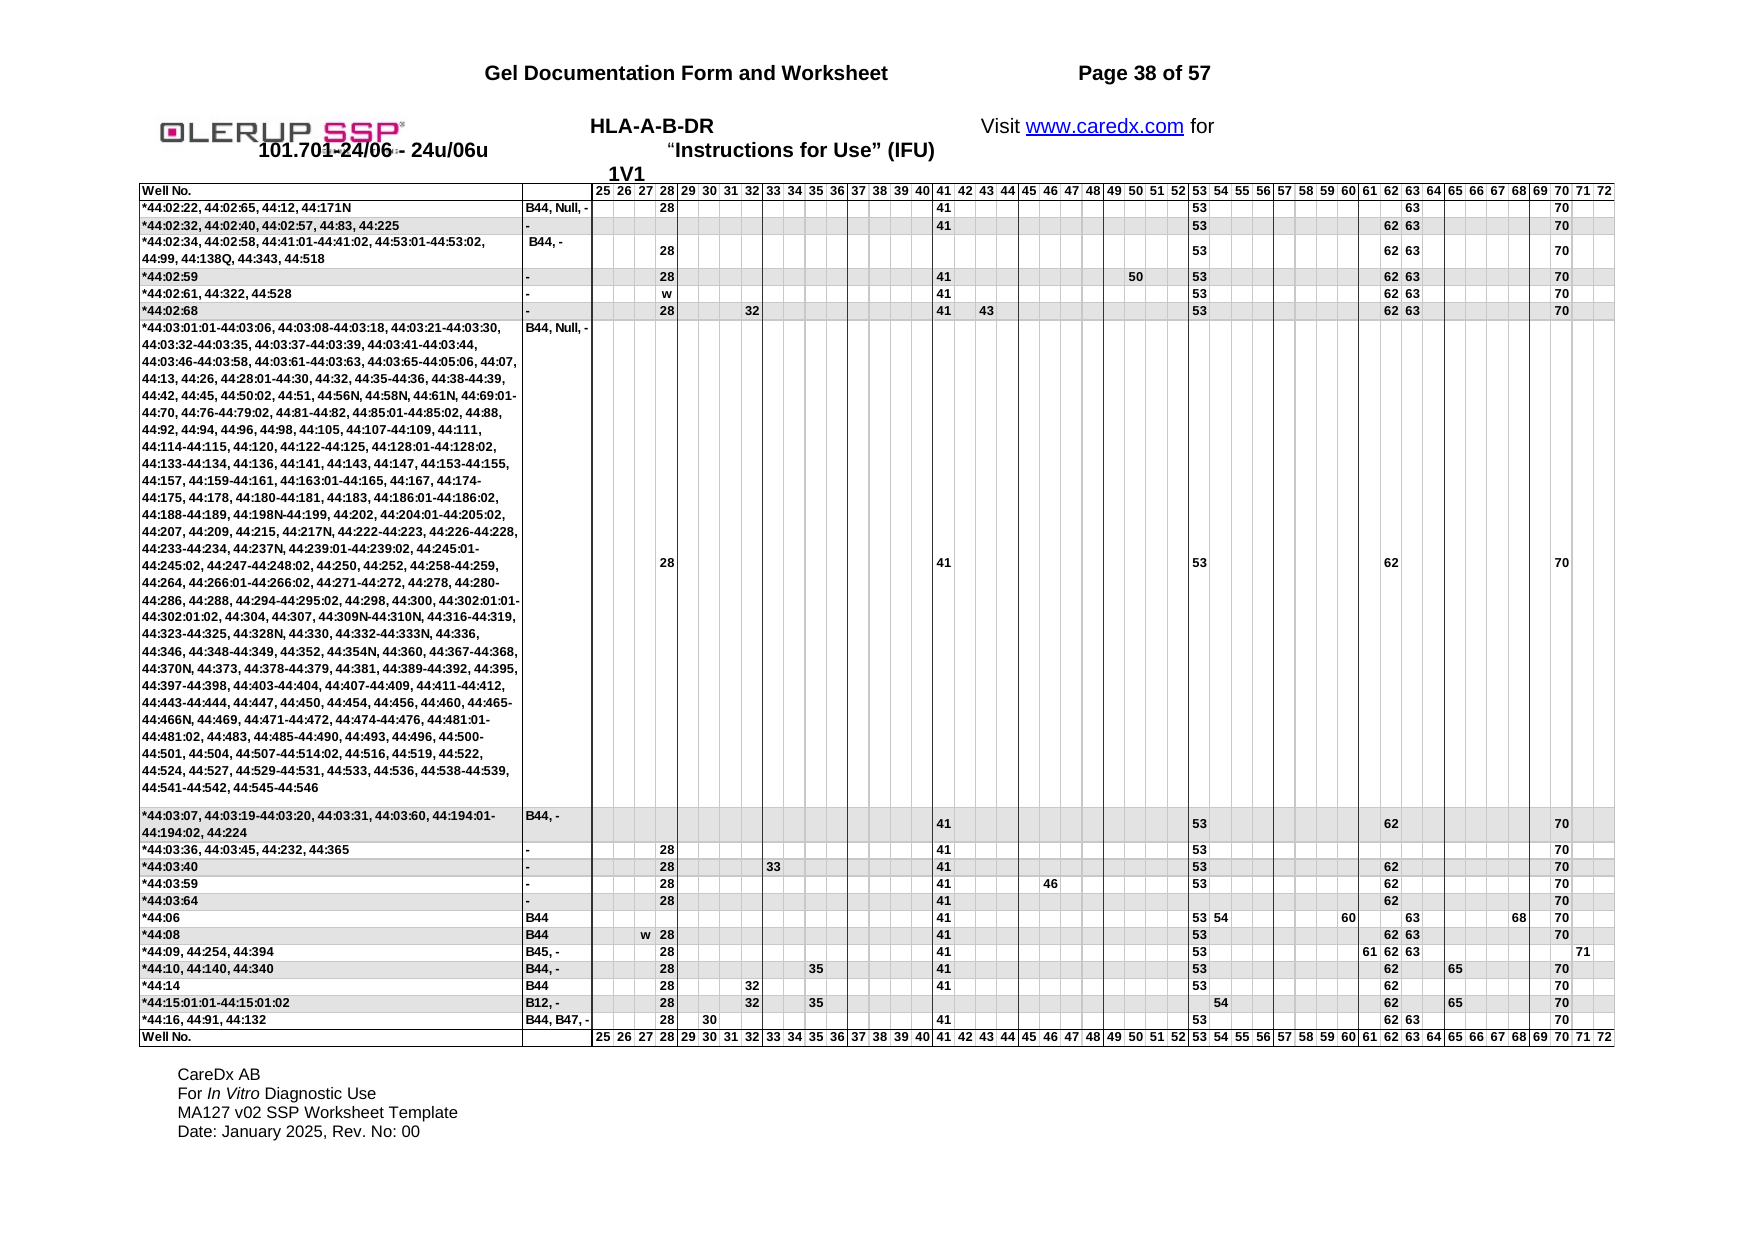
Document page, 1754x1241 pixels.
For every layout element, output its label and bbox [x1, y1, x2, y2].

picture [314, 145, 318, 155]
picture [373, 145, 377, 155]
picture [273, 145, 277, 155]
picture [129, 115, 435, 157]
